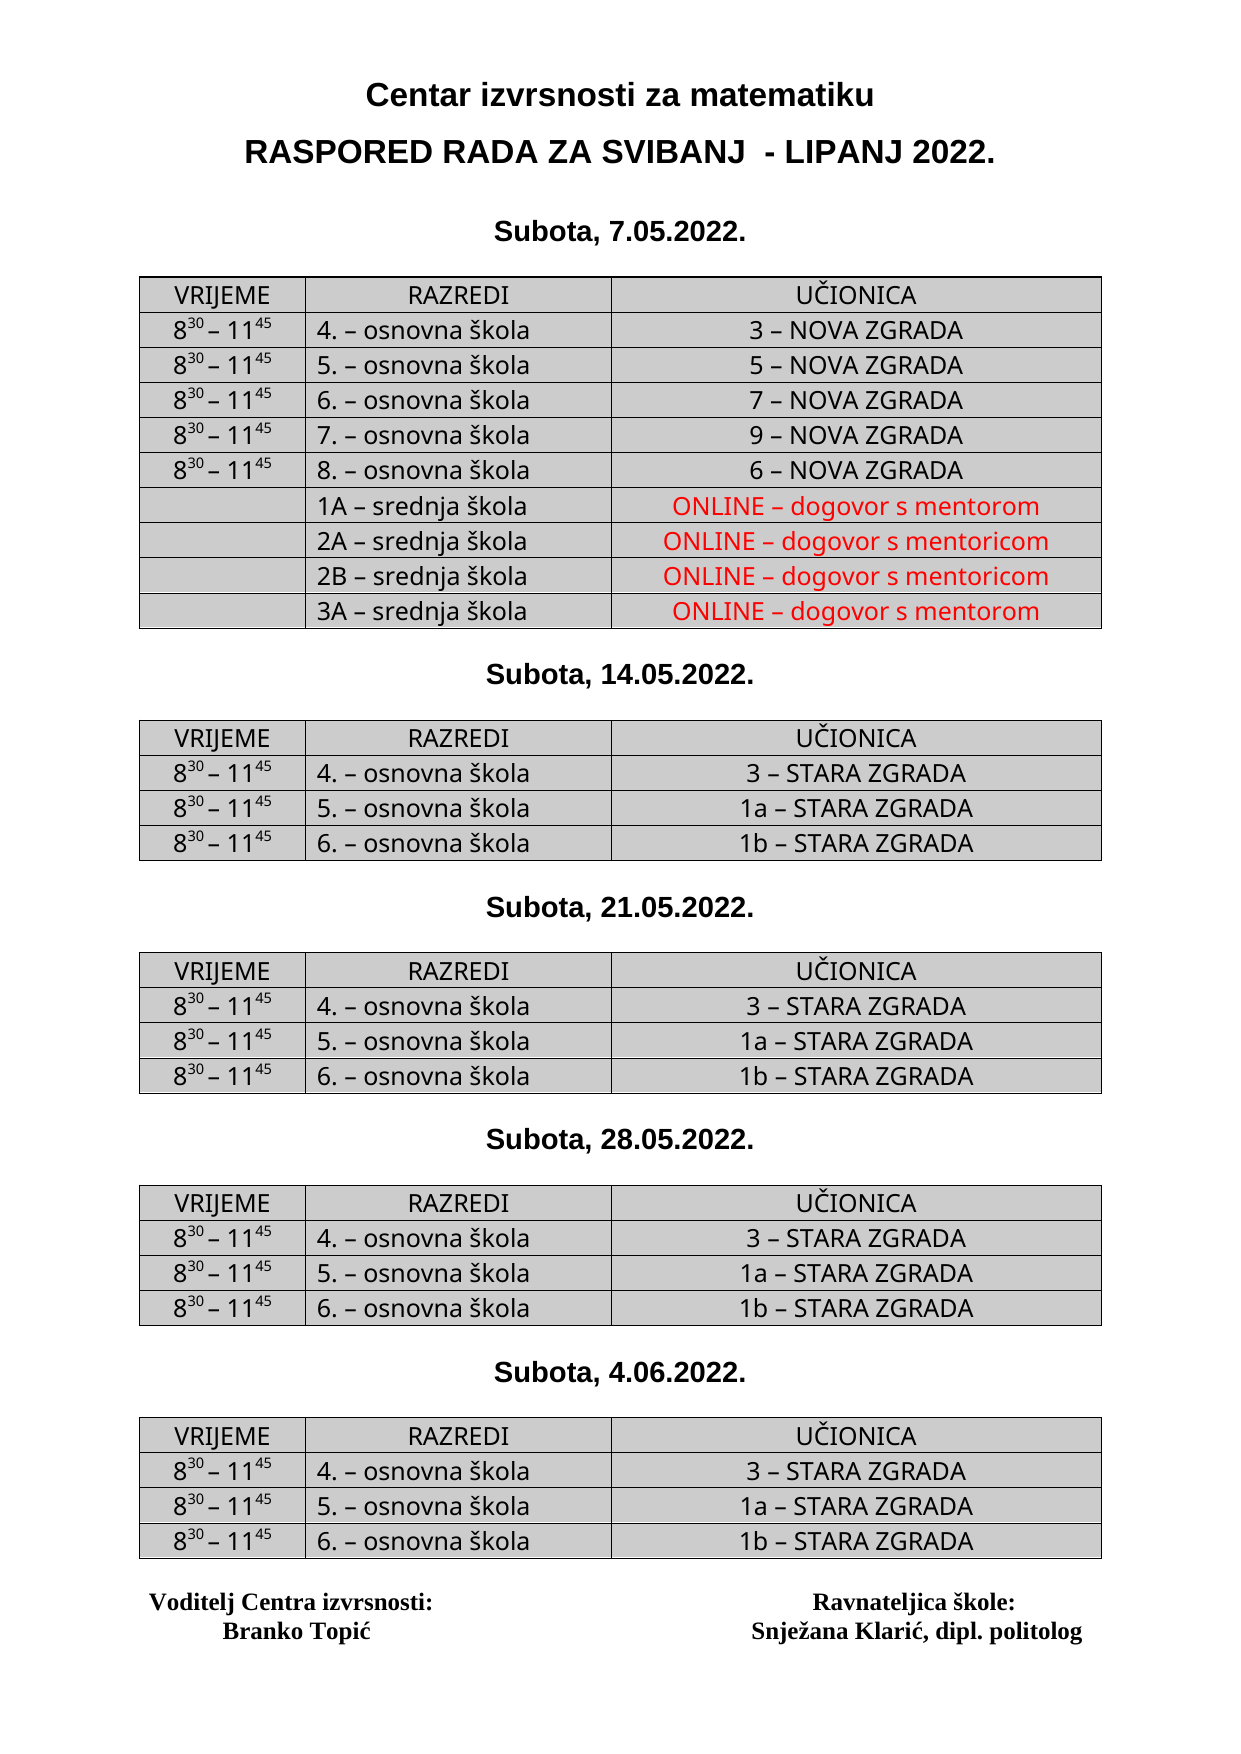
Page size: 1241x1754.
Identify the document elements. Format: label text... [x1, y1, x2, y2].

table_cell 830 – 1145 [140, 1524, 305, 1557]
table_cell 830 – 1145 [140, 1453, 305, 1487]
table_cell ONLINE – dogovor s mentorom [612, 488, 1101, 522]
text Subota, 21.05.2022. [75, 890, 1165, 923]
text Subota, 7.05.2022. [75, 214, 1165, 248]
table_cell 3 – STARA ZGRADA [612, 1221, 1101, 1255]
table_header RAZREDI [306, 1418, 611, 1452]
table_cell 6. – osnovna škola [306, 1291, 611, 1325]
table_cell 3 – STARA ZGRADA [612, 1453, 1101, 1487]
text Subota, 28.05.2022. [75, 1122, 1165, 1156]
table_header VRIJEME [140, 1418, 305, 1452]
table_cell 7 – NOVA ZGRADA [612, 383, 1101, 417]
table_cell 830 – 1145 [140, 1023, 305, 1057]
table_cell 6 – NOVA ZGRADA [612, 453, 1101, 487]
table_header RAZREDI [306, 953, 611, 987]
table_cell [140, 558, 305, 592]
title Centar izvrsnosti za matematiku [75, 75, 1165, 113]
text Voditelj Centra izvrsnosti: Ravnateljica škole: [75, 1587, 1165, 1616]
text Subota, 4.06.2022. [75, 1355, 1165, 1388]
table_cell 830 – 1145 [140, 313, 305, 347]
table_header RAZREDI [306, 278, 611, 312]
table_cell 4. – osnovna škola [306, 988, 611, 1022]
title RASPORED RADA ZA SVIBANJ - LIPANJ 2022. [75, 133, 1165, 171]
table_cell [140, 523, 305, 557]
table_cell 830 – 1145 [140, 1488, 305, 1522]
table_cell 1b – STARA ZGRADA [612, 826, 1101, 860]
table_cell 7. – osnovna škola [306, 418, 611, 452]
table_cell 830 – 1145 [140, 418, 305, 452]
table_cell 5 – NOVA ZGRADA [612, 348, 1101, 382]
table_cell 830 – 1145 [140, 1059, 305, 1092]
table_cell 1b – STARA ZGRADA [612, 1524, 1101, 1557]
table_cell 5. – osnovna škola [306, 348, 611, 382]
table_cell 2A – srednja škola [306, 523, 611, 557]
table_cell 1b – STARA ZGRADA [612, 1059, 1101, 1092]
table_cell 4. – osnovna škola [306, 1221, 611, 1255]
table_cell 830 – 1145 [140, 383, 305, 417]
table_cell 3 – STARA ZGRADA [612, 988, 1101, 1022]
text Subota, 14.05.2022. [75, 657, 1165, 691]
table_cell 3A – srednja škola [306, 594, 611, 627]
table_cell 6. – osnovna škola [306, 1524, 611, 1557]
table_header UČIONICA [612, 721, 1101, 755]
table_cell 5. – osnovna škola [306, 1488, 611, 1522]
table_cell 6. – osnovna škola [306, 383, 611, 417]
table_cell 2B – srednja škola [306, 558, 611, 592]
table_header VRIJEME [140, 278, 305, 312]
table_cell 830 – 1145 [140, 348, 305, 382]
table_header UČIONICA [612, 953, 1101, 987]
table_header UČIONICA [612, 1186, 1101, 1220]
table_cell 6. – osnovna škola [306, 1059, 611, 1092]
table_cell 1a – STARA ZGRADA [612, 1488, 1101, 1522]
table_cell ONLINE – dogovor s mentoricom [612, 523, 1101, 557]
table_cell 5. – osnovna škola [306, 791, 611, 825]
table_cell 1A – srednja škola [306, 488, 611, 522]
table_cell 3 – NOVA ZGRADA [612, 313, 1101, 347]
table_cell 9 – NOVA ZGRADA [612, 418, 1101, 452]
table_cell 1a – STARA ZGRADA [612, 791, 1101, 825]
table_cell [140, 488, 305, 522]
table_cell 830 – 1145 [140, 1291, 305, 1325]
table_cell 830 – 1145 [140, 791, 305, 825]
table_header VRIJEME [140, 721, 305, 755]
table_cell 1b – STARA ZGRADA [612, 1291, 1101, 1325]
table_cell 830 – 1145 [140, 988, 305, 1022]
table_cell 830 – 1145 [140, 1221, 305, 1255]
table_cell ONLINE – dogovor s mentoricom [612, 558, 1101, 592]
table_cell 4. – osnovna škola [306, 1453, 611, 1487]
table_header VRIJEME [140, 1186, 305, 1220]
table_cell 4. – osnovna škola [306, 756, 611, 790]
text Branko Topić Snježana Klarić, dipl. politolog [75, 1616, 1165, 1645]
table_header RAZREDI [306, 721, 611, 755]
table_cell ONLINE – dogovor s mentorom [612, 594, 1101, 627]
table_cell 5. – osnovna škola [306, 1023, 611, 1057]
table_cell 6. – osnovna škola [306, 826, 611, 860]
table_cell 830 – 1145 [140, 756, 305, 790]
table_header UČIONICA [612, 278, 1101, 312]
table_cell 830 – 1145 [140, 826, 305, 860]
table_cell 5. – osnovna škola [306, 1256, 611, 1290]
table_cell 4. – osnovna škola [306, 313, 611, 347]
table_header UČIONICA [612, 1418, 1101, 1452]
table_cell 830 – 1145 [140, 453, 305, 487]
table_cell 3 – STARA ZGRADA [612, 756, 1101, 790]
table_header RAZREDI [306, 1186, 611, 1220]
table_header VRIJEME [140, 953, 305, 987]
table_cell [140, 594, 305, 627]
table_cell 830 – 1145 [140, 1256, 305, 1290]
table_cell 1a – STARA ZGRADA [612, 1023, 1101, 1057]
table_cell 1a – STARA ZGRADA [612, 1256, 1101, 1290]
table_cell 8. – osnovna škola [306, 453, 611, 487]
